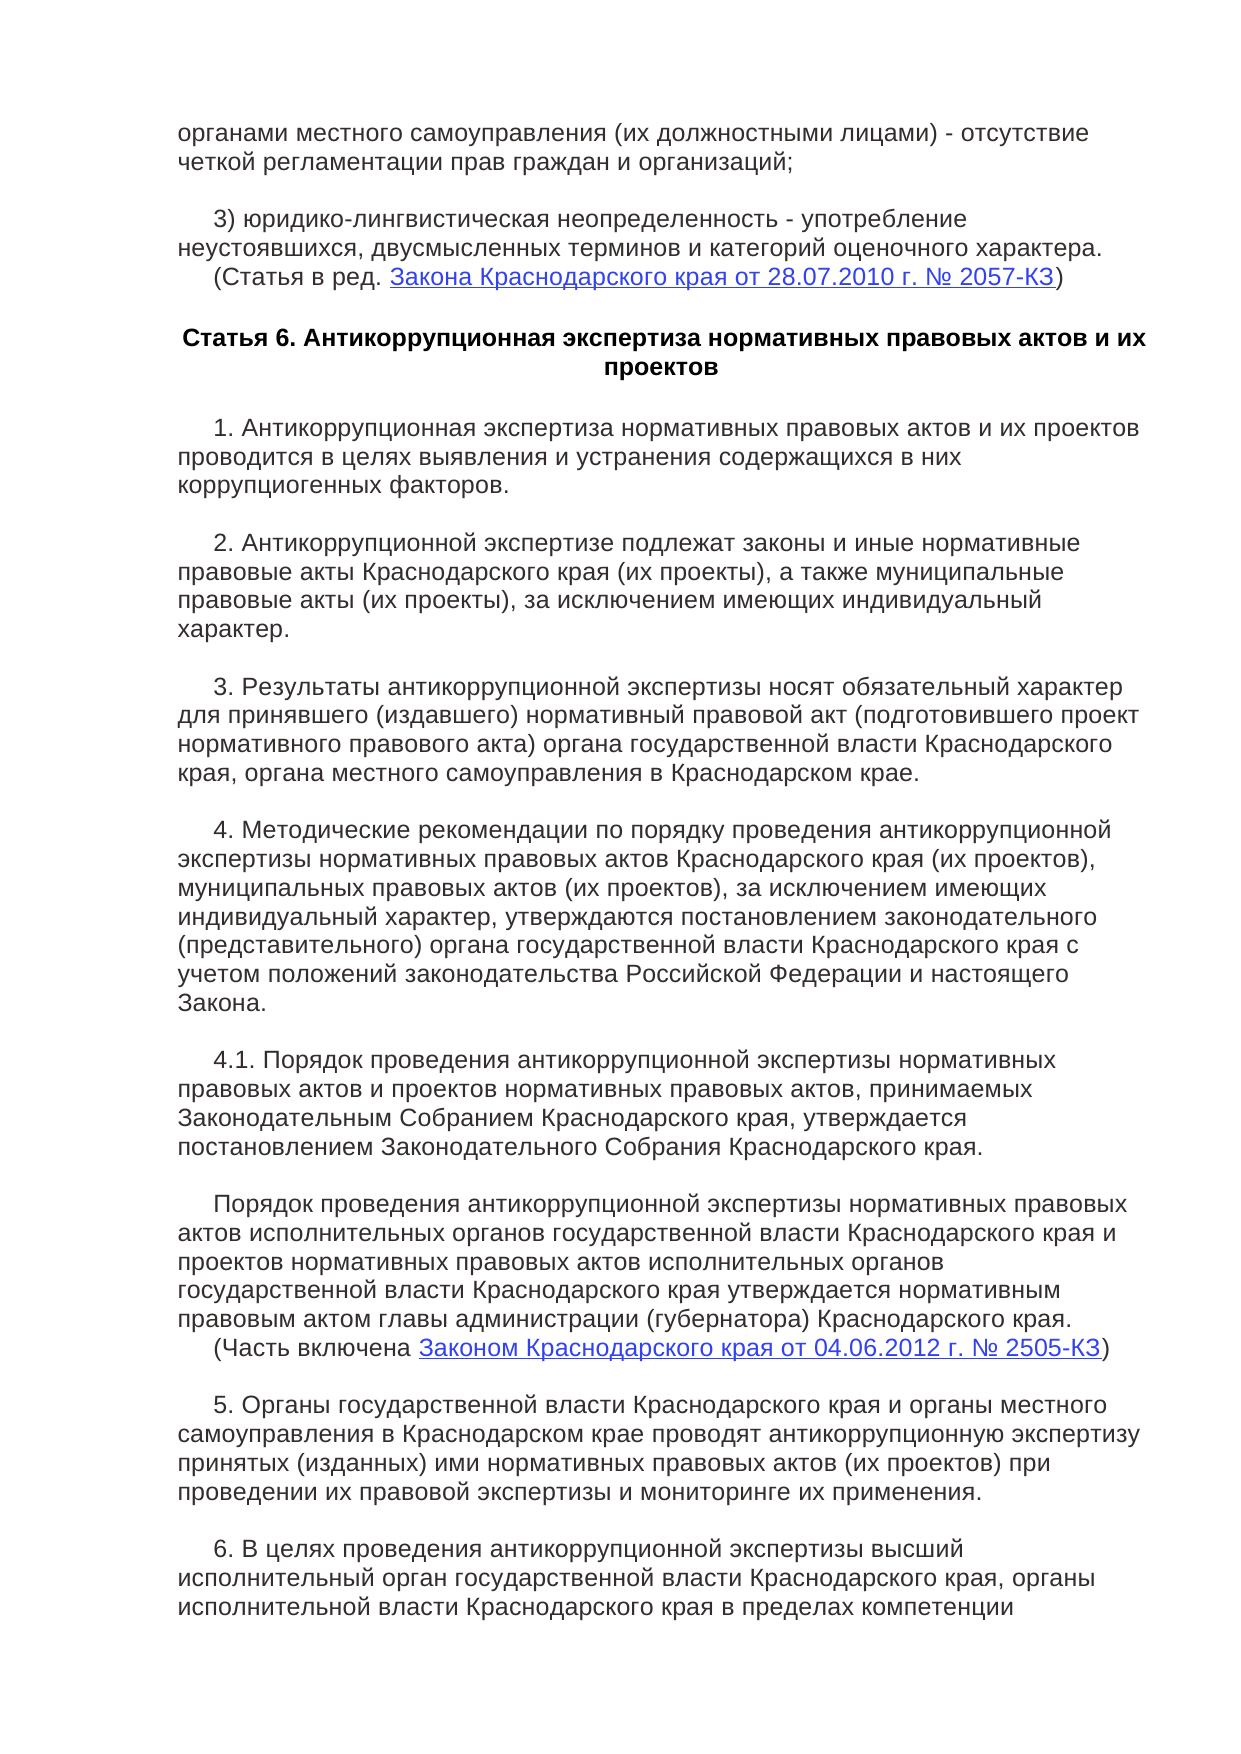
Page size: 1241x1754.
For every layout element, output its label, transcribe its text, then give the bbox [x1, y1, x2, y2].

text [177, 384, 1152, 1620]
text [177, 118, 1152, 291]
subtitle Статья 6. Антикоррупционная экспертиза нормативных правовых актов и их проектов [177, 294, 1152, 380]
